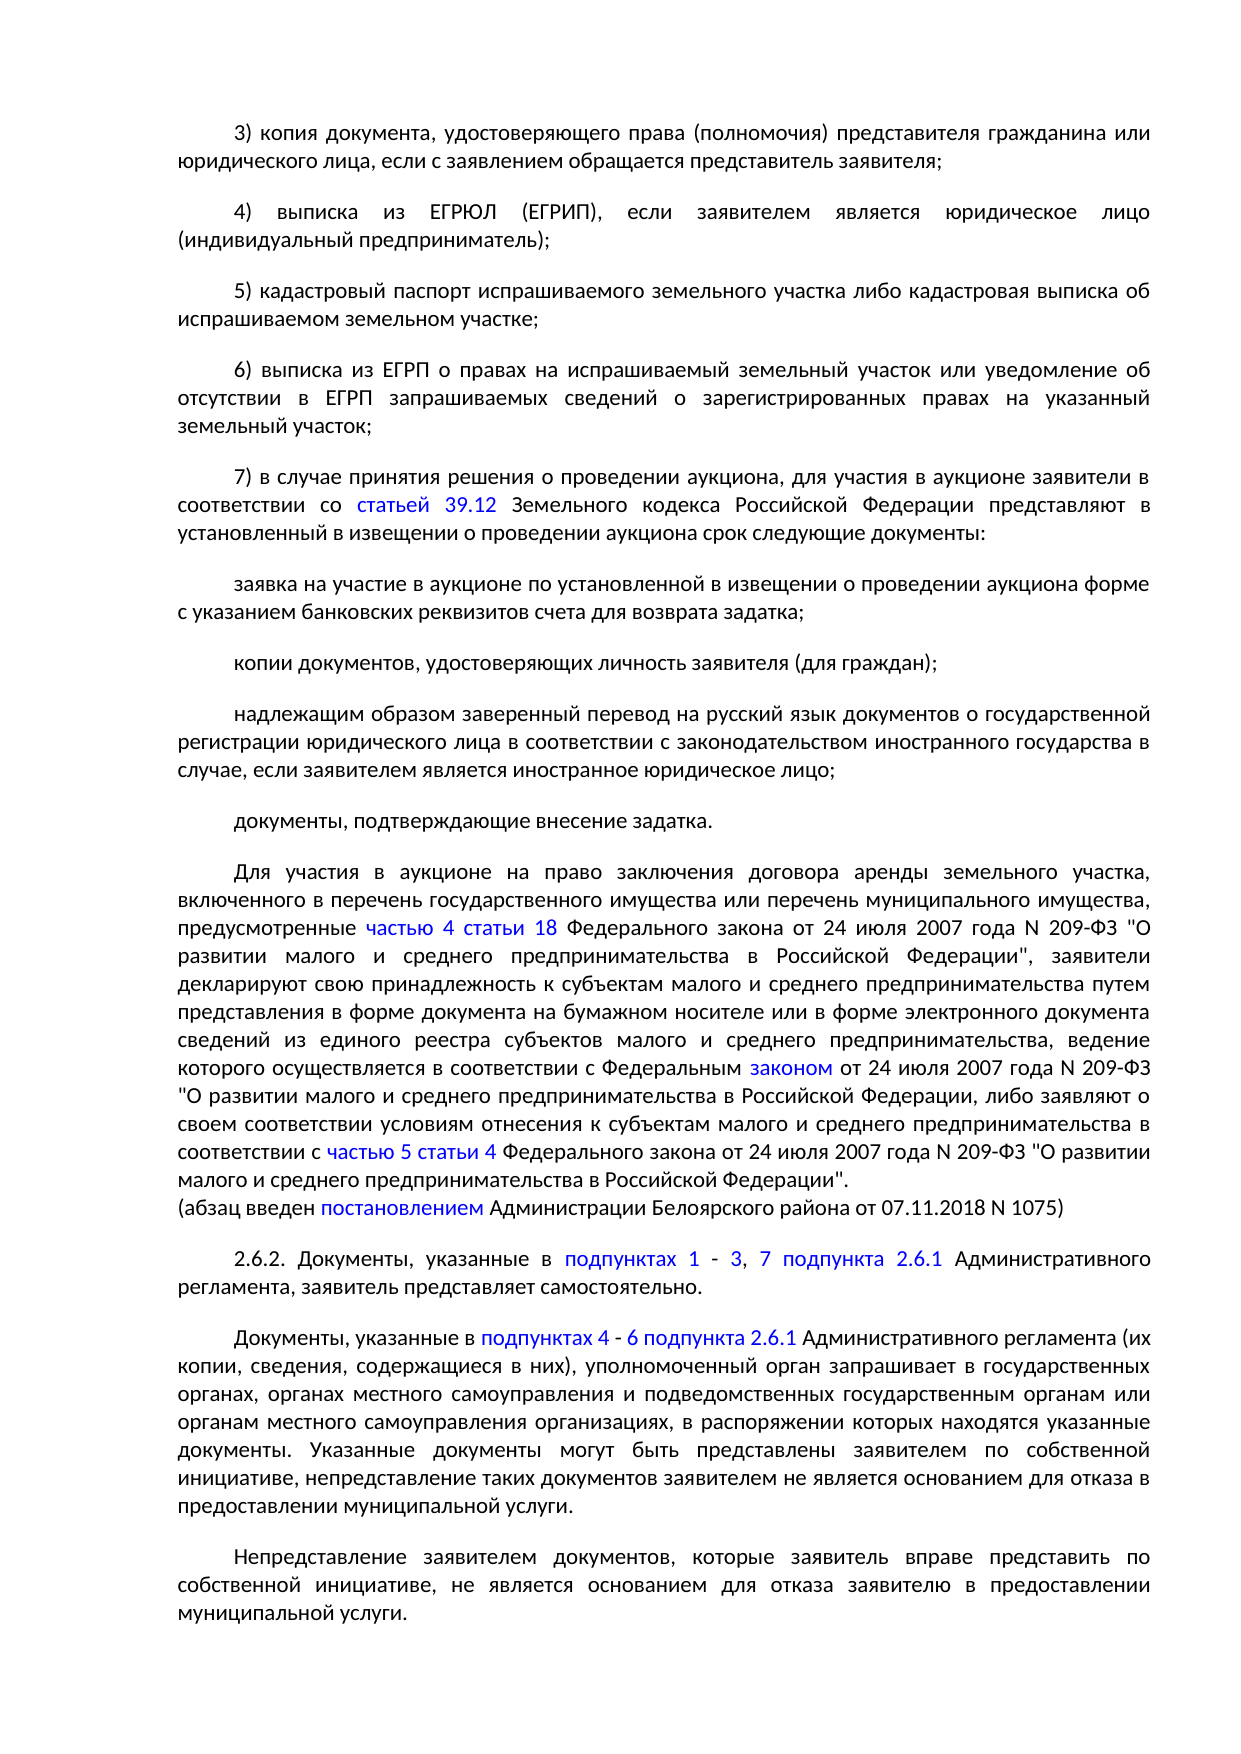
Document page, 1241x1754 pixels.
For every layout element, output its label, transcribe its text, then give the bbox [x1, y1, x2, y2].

text документы, подтверждающие внесение задатка. [177, 806, 1152, 834]
text Для участия в аукционе на право заключения договора аренды земельного участка, включенного в перечень государственного имущества или перечень муниципального имущества, предусмотренные частью 4 статьи 18 Федерального закона от 24 июля 2007 года N 209-ФЗ "О развитии малого и среднего предпринимательства в Российской Федерации", заявители декларируют свою принадлежность к субъектам малого и среднего предпринимательства путем представления в форме документа на бумажном носителе или в форме электронного документа сведений из единого реестра субъектов малого и среднего предпринимательства, ведение которого осуществляется в соответствии с Федеральным законом от 24 июля 2007 года N 209-ФЗ "О развитии малого и среднего предпринимательства в Российской Федерации, либо заявляют о своем соответствии условиям отнесения к субъектам малого и среднего предпринимательства в соответствии с частью 5 статьи 4 Федерального закона от 24 июля 2007 года N 209-ФЗ "О развитии малого и среднего предпринимательства в Российской Федерации". [177, 857, 1152, 1193]
text (абзац введен постановлением Администрации Белоярского района от 07.11.2018 N 1075) [177, 1193, 1152, 1221]
text 6) выписка из ЕГРП о правах на испрашиваемый земельный участок или уведомление об отсутствии в ЕГРП запрашиваемых сведений о зарегистрированных правах на указанный земельный участок; [177, 355, 1152, 439]
text 7) в случае принятия решения о проведении аукциона, для участия в аукционе заявители в соответствии со статьей 39.12 Земельного кодекса Российской Федерации представляют в установленный в извещении о проведении аукциона срок следующие документы: [177, 462, 1152, 546]
text Документы, указанные в подпунктах 4 - 6 подпункта 2.6.1 Административного регламента (их копии, сведения, содержащиеся в них), уполномоченный орган запрашивает в государственных органах, органах местного самоуправления и подведомственных государственным органам или органам местного самоуправления организациях, в распоряжении которых находятся указанные документы. Указанные документы могут быть представлены заявителем по собственной инициативе, непредставление таких документов заявителем не является основанием для отказа в предоставлении муниципальной услуги. [177, 1323, 1152, 1519]
text заявка на участие в аукционе по установленной в извещении о проведении аукциона форме с указанием банковских реквизитов счета для возврата задатка; [177, 569, 1152, 625]
text 2.6.2. Документы, указанные в подпунктах 1 - 3, 7 подпункта 2.6.1 Административного регламента, заявитель представляет самостоятельно. [177, 1244, 1152, 1300]
text 5) кадастровый паспорт испрашиваемого земельного участка либо кадастровая выписка об испрашиваемом земельном участке; [177, 276, 1152, 332]
text надлежащим образом заверенный перевод на русский язык документов о государственной регистрации юридического лица в соответствии с законодательством иностранного государства в случае, если заявителем является иностранное юридическое лицо; [177, 699, 1152, 783]
text 3) копия документа, удостоверяющего права (полномочия) представителя гражданина или юридического лица, если с заявлением обращается представитель заявителя; [177, 118, 1152, 174]
text копии документов, удостоверяющих личность заявителя (для граждан); [177, 648, 1152, 676]
text 4) выписка из ЕГРЮЛ (ЕГРИП), если заявителем является юридическое лицо (индивидуальный предприниматель); [177, 197, 1152, 253]
text Непредставление заявителем документов, которые заявитель вправе представить по собственной инициативе, не является основанием для отказа заявителю в предоставлении муниципальной услуги. [177, 1542, 1152, 1626]
